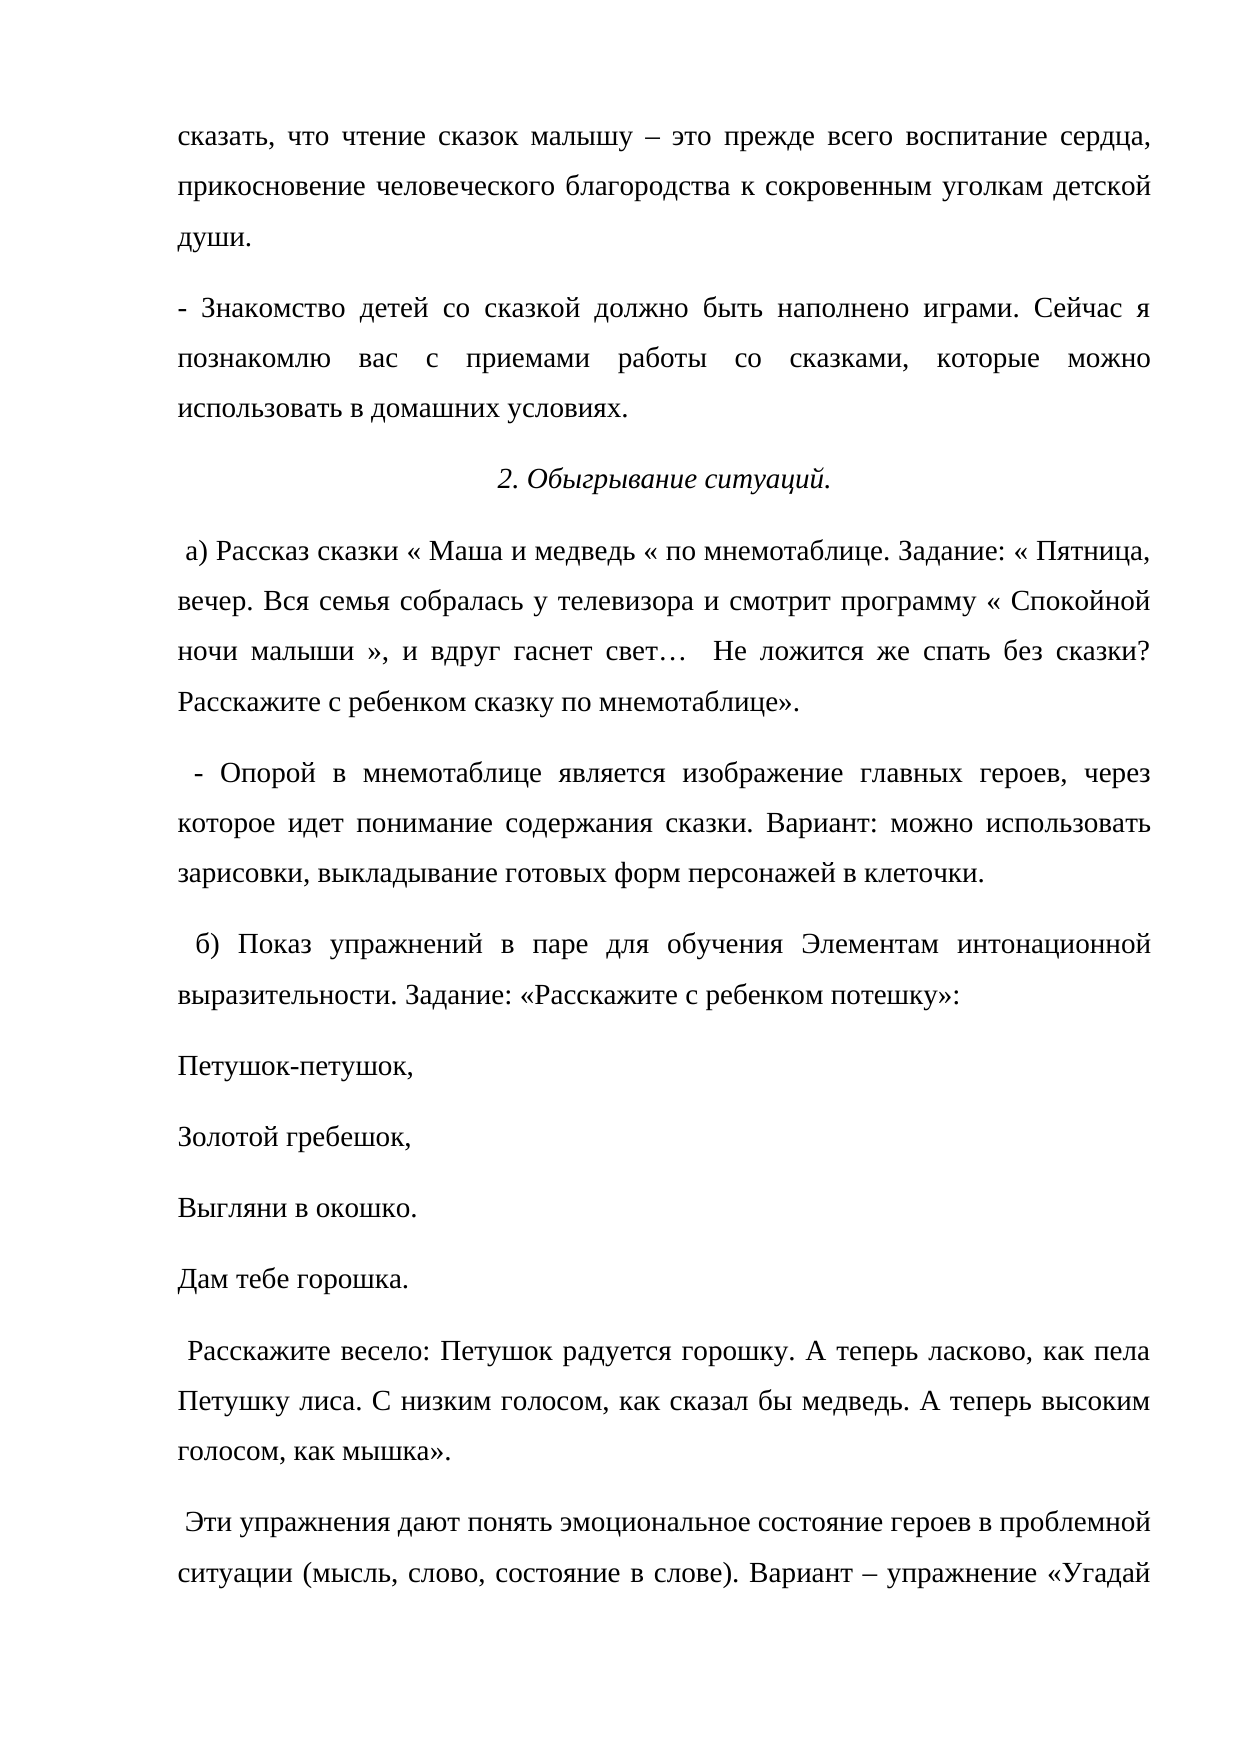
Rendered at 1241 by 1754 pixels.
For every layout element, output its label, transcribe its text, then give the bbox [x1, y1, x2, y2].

text Расскажите весело: Петушок радуется горошку. А теперь ласково, как пела Петушку лиса. С низким голосом, как сказал бы медведь. А теперь высоким голосом, как мышка». [177, 1333, 1152, 1467]
text а) Рассказ сказки « Маша и медведь « по мнемотаблице. Задание: « Пятница, вечер. Вся семья собралась у телевизора и смотрит программу « Спокойной ночи малыши », и вдруг гаснет свет… Не ложится же спать без сказки? Расскажите с ребенком сказку по мнемотаблице». [177, 533, 1152, 717]
text 2. Обыгрывание ситуаций. [177, 462, 1152, 495]
text - Знакомство детей со сказкой должно быть наполнено играми. Сейчас я познакомлю вас с приемами работы со сказками, которые можно использовать в домашних условиях. [177, 290, 1152, 424]
text Петушок-петушок, [177, 1048, 1152, 1082]
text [177, 118, 1152, 252]
text Выгляни в окошко. [177, 1190, 1152, 1224]
text Дам тебе горошка. [177, 1262, 1152, 1295]
text б) Показ упражнений в паре для обучения Элементам интонационной выразительности. Задание: «Расскажите с ребенком потешку»: [177, 927, 1152, 1011]
text - Опорой в мнемотаблице является изображение главных героев, через которое идет понимание содержания сказки. Вариант: можно использовать зарисовки, выкладывание готовых форм персонажей в клеточки. [177, 755, 1152, 889]
text Золотой гребешок, [177, 1119, 1152, 1153]
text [177, 1504, 1152, 1588]
